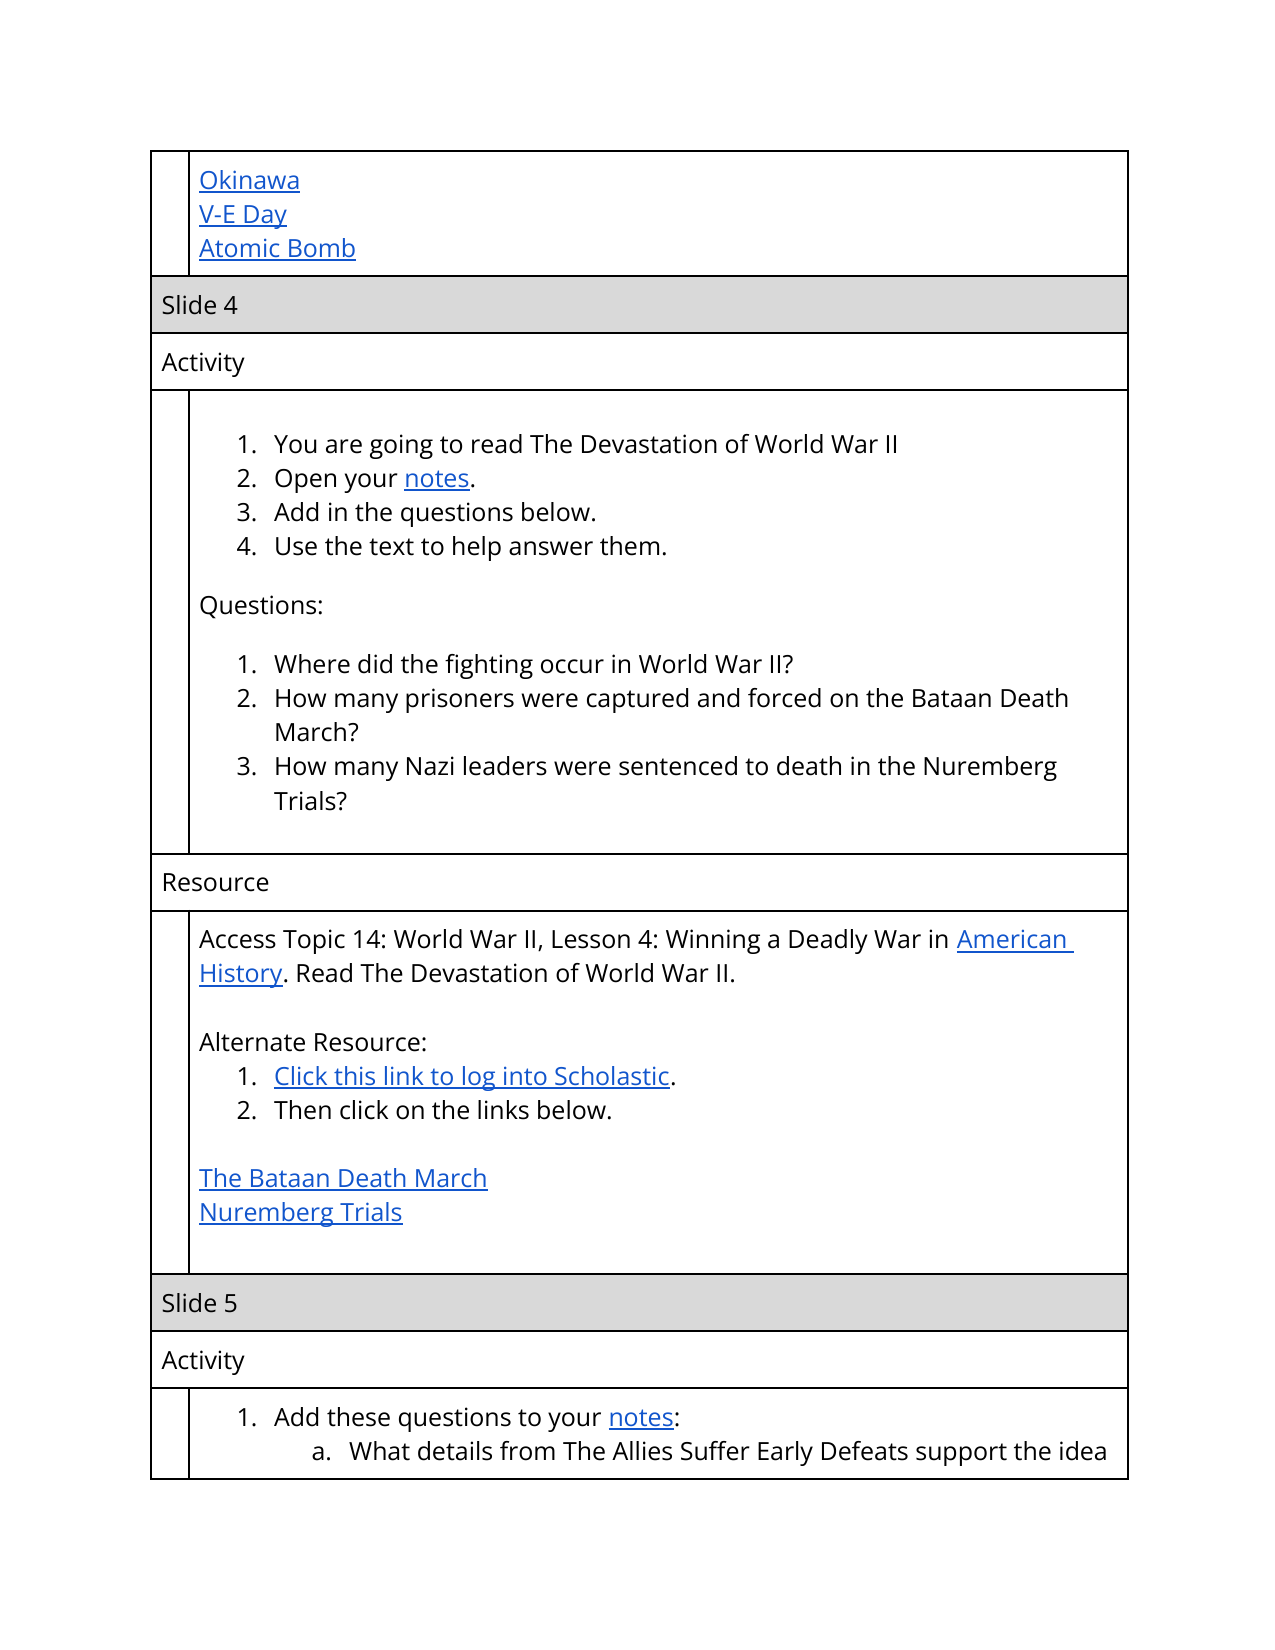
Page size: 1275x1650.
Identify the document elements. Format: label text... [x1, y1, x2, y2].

table_cell Activity [152, 1332, 1127, 1387]
table_cell Activity [152, 334, 1127, 389]
table_cell Resource [152, 855, 1127, 909]
table_cell Slide 4 [152, 277, 1127, 332]
table_cell [152, 1389, 188, 1478]
table_cell [152, 912, 188, 1273]
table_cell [190, 1389, 1127, 1478]
table_cell You are going to read The Devastation of World War II Open your notes. Add in the questions below. Use the text to help answer them. Questions: Where did the fighting occur in World War II? How many prisoners were captured and forced on the Bataan Death March? How many Nazi leaders were sentenced to death in the Nuremberg Trials? [190, 391, 1127, 853]
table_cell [190, 152, 1127, 275]
table_cell Access Topic 14: World War II, Lesson 4: Winning a Deadly War in American History. Read The Devastation of World War II. Alternate Resource: Click this link to log into Scholastic. Then click on the links below. The Bataan Death March Nuremberg Trials [190, 912, 1127, 1273]
table_cell Slide 5 [152, 1275, 1127, 1330]
table_cell [152, 152, 188, 275]
table_cell [152, 391, 188, 853]
